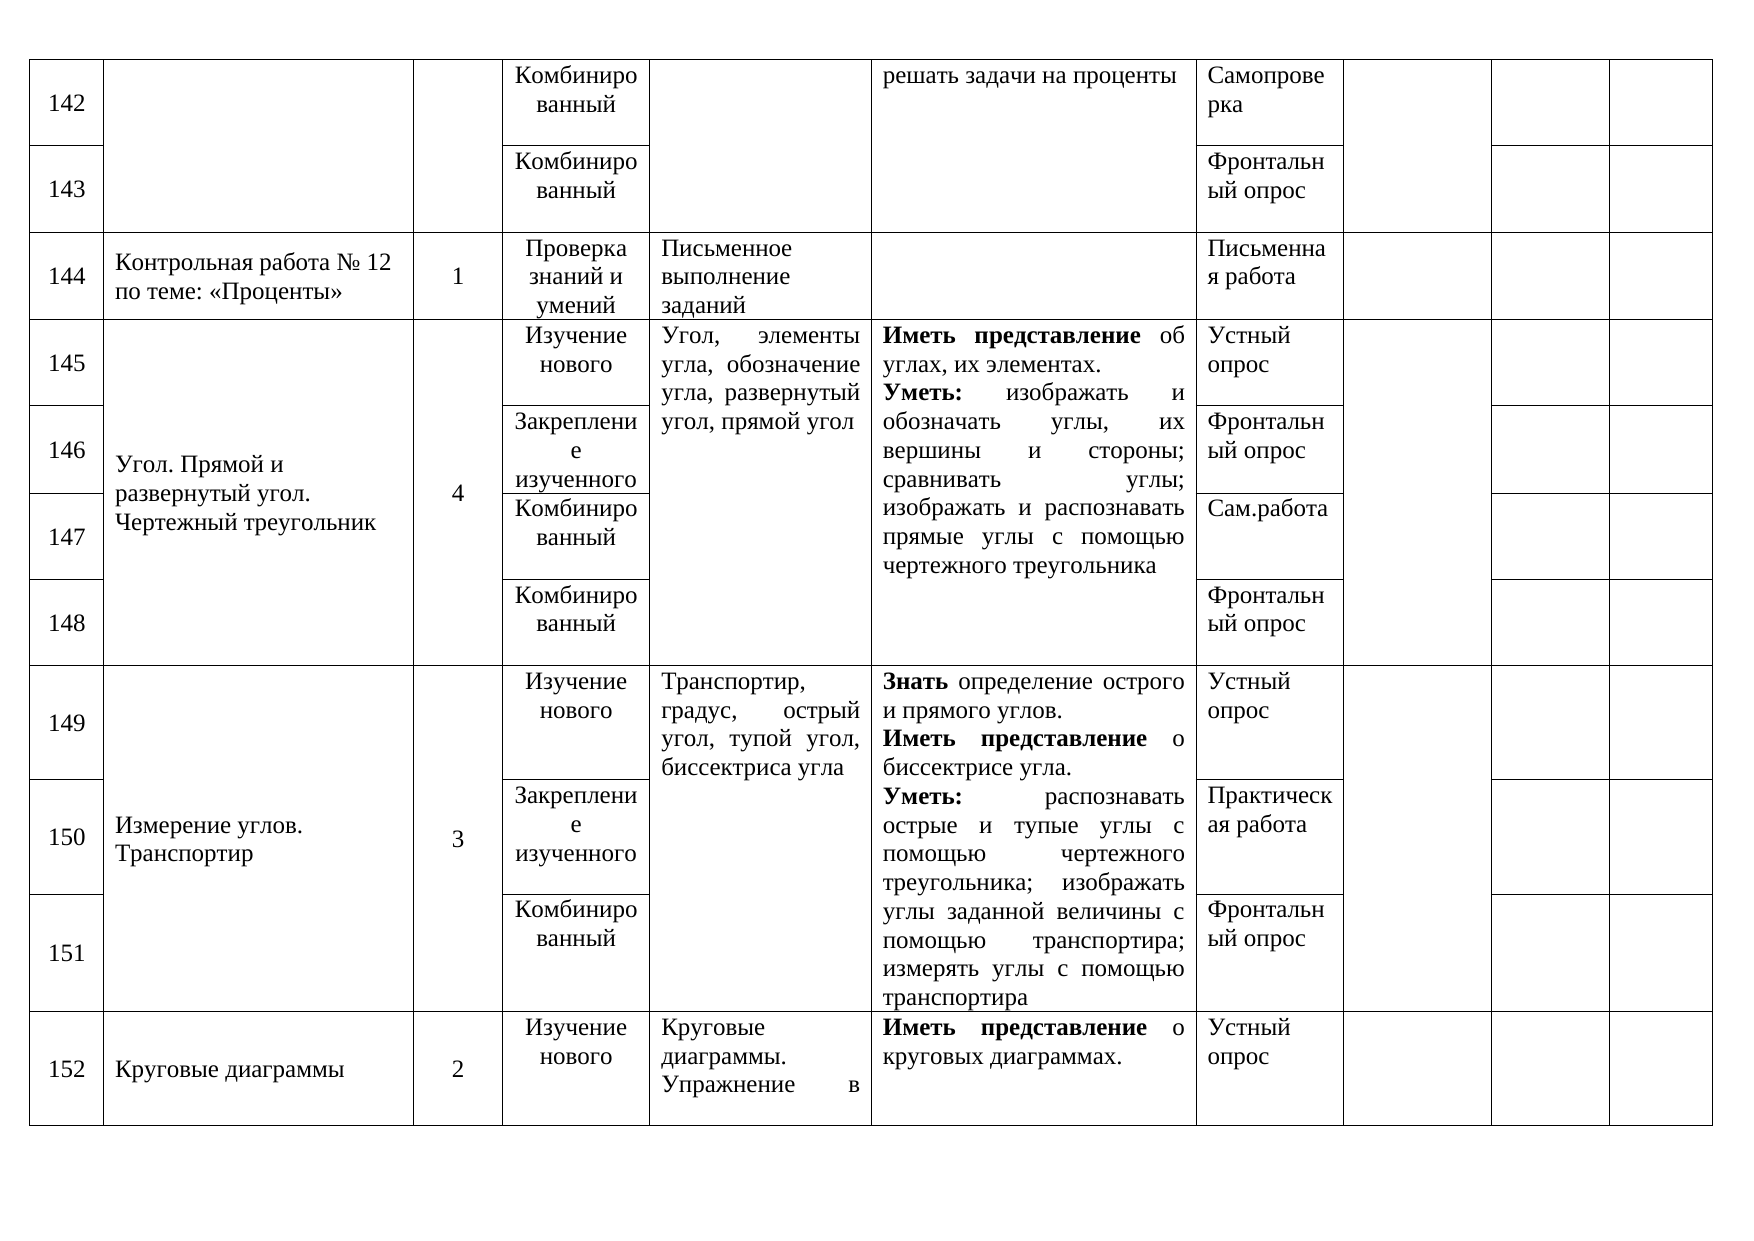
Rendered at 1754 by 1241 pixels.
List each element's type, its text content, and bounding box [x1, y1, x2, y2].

table_cell 142 [30, 60, 103, 145]
table_cell Фронтальный опрос [1197, 406, 1343, 492]
table_cell Самопроверка [1197, 60, 1343, 145]
table_cell [1610, 60, 1712, 145]
table_cell 151 [30, 895, 103, 1011]
table_cell Изучение нового [503, 1012, 649, 1125]
table_cell Изучение нового [503, 666, 649, 779]
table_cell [650, 1012, 871, 1125]
table_cell [1344, 320, 1491, 665]
table_cell [1610, 494, 1712, 579]
table_cell Угол. Прямой и развернутый угол. Чертежный треугольник [104, 320, 413, 665]
table_cell 3 [414, 666, 502, 1011]
table_cell 149 [30, 666, 103, 779]
table_cell Комбинированный [503, 494, 649, 579]
table_cell Устный опрос [1197, 1012, 1343, 1125]
table_cell Круговые диаграммы [104, 1012, 413, 1125]
table_cell 4 [414, 320, 502, 665]
table_cell [1610, 780, 1712, 893]
table_cell [1610, 666, 1712, 779]
table_cell Угол, элементы угла, обозначение угла, развернутый угол, прямой угол [650, 320, 871, 665]
table_cell [1344, 233, 1491, 319]
table_cell [1492, 895, 1609, 1011]
table_cell Устный опрос [1197, 666, 1343, 779]
table_cell Иметь представление об углах, их элементах. Уметь: изображать и обозначать углы, их вершины и стороны; сравнивать углы; изображать и распознавать прямые углы с помощью чертежного треугольника [872, 320, 1196, 665]
table_cell Письменная работа [1197, 233, 1343, 319]
table_cell Транспортир, градус, острый угол, тупой угол, биссектриса угла [650, 666, 871, 1011]
table_cell [1610, 320, 1712, 405]
table_cell [1610, 406, 1712, 492]
table_cell Комбинированный [503, 580, 649, 665]
table_cell 144 [30, 233, 103, 319]
table_cell [1492, 406, 1609, 492]
table_cell [872, 233, 1196, 319]
table_cell [1610, 895, 1712, 1011]
table_cell Практическая работа [1197, 780, 1343, 893]
table_cell [1492, 666, 1609, 779]
table_cell [1492, 320, 1609, 405]
table_cell [1492, 146, 1609, 232]
table_cell [1492, 60, 1609, 145]
table_cell 150 [30, 780, 103, 893]
table_cell 147 [30, 494, 103, 579]
table_cell Фронтальный опрос [1197, 146, 1343, 232]
table_cell 2 [414, 1012, 502, 1125]
table_cell Фронтальный опрос [1197, 580, 1343, 665]
table_cell [1610, 146, 1712, 232]
table_cell [1492, 780, 1609, 893]
table_cell Комбинированный [503, 895, 649, 1011]
table_cell [1610, 1012, 1712, 1125]
table_cell [1344, 666, 1491, 1011]
table_cell Контрольная работа № 12 по теме: «Проценты» [104, 233, 413, 319]
table_cell Письменное выполнение заданий [650, 233, 871, 319]
table_cell 148 [30, 580, 103, 665]
table_cell Сам.работа [1197, 494, 1343, 579]
table_cell Устный опрос [1197, 320, 1343, 405]
table_cell 152 [30, 1012, 103, 1125]
table_cell Закрепление изученного [503, 780, 649, 893]
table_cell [872, 1012, 1196, 1125]
table_cell Комбинированный [503, 60, 649, 145]
table_cell [1610, 580, 1712, 665]
table_cell Знать определение острого и прямого углов. Иметь представление о биссектрисе угла. Уметь: распознавать острые и тупые углы с помощью чертежного треугольника; изображать углы заданной величины с помощью транспортира; измерять углы с помощью транспортира [872, 666, 1196, 1011]
table_cell [1492, 494, 1609, 579]
table_cell 143 [30, 146, 103, 232]
table_cell [1492, 580, 1609, 665]
table_cell [1610, 233, 1712, 319]
table_cell 145 [30, 320, 103, 405]
table_cell 1 [414, 233, 502, 319]
table_cell [1344, 1012, 1491, 1125]
table_cell 146 [30, 406, 103, 492]
table_cell Измерение углов. Транспортир [104, 666, 413, 1011]
table_cell [1492, 233, 1609, 319]
table_cell [1492, 1012, 1609, 1125]
table_cell Закрепление изученного [503, 406, 649, 492]
table_cell Проверка знаний и умений [503, 233, 649, 319]
table_cell Фронтальный опрос [1197, 895, 1343, 1011]
table_cell Изучение нового [503, 320, 649, 405]
table_cell Комбинированный [503, 146, 649, 232]
